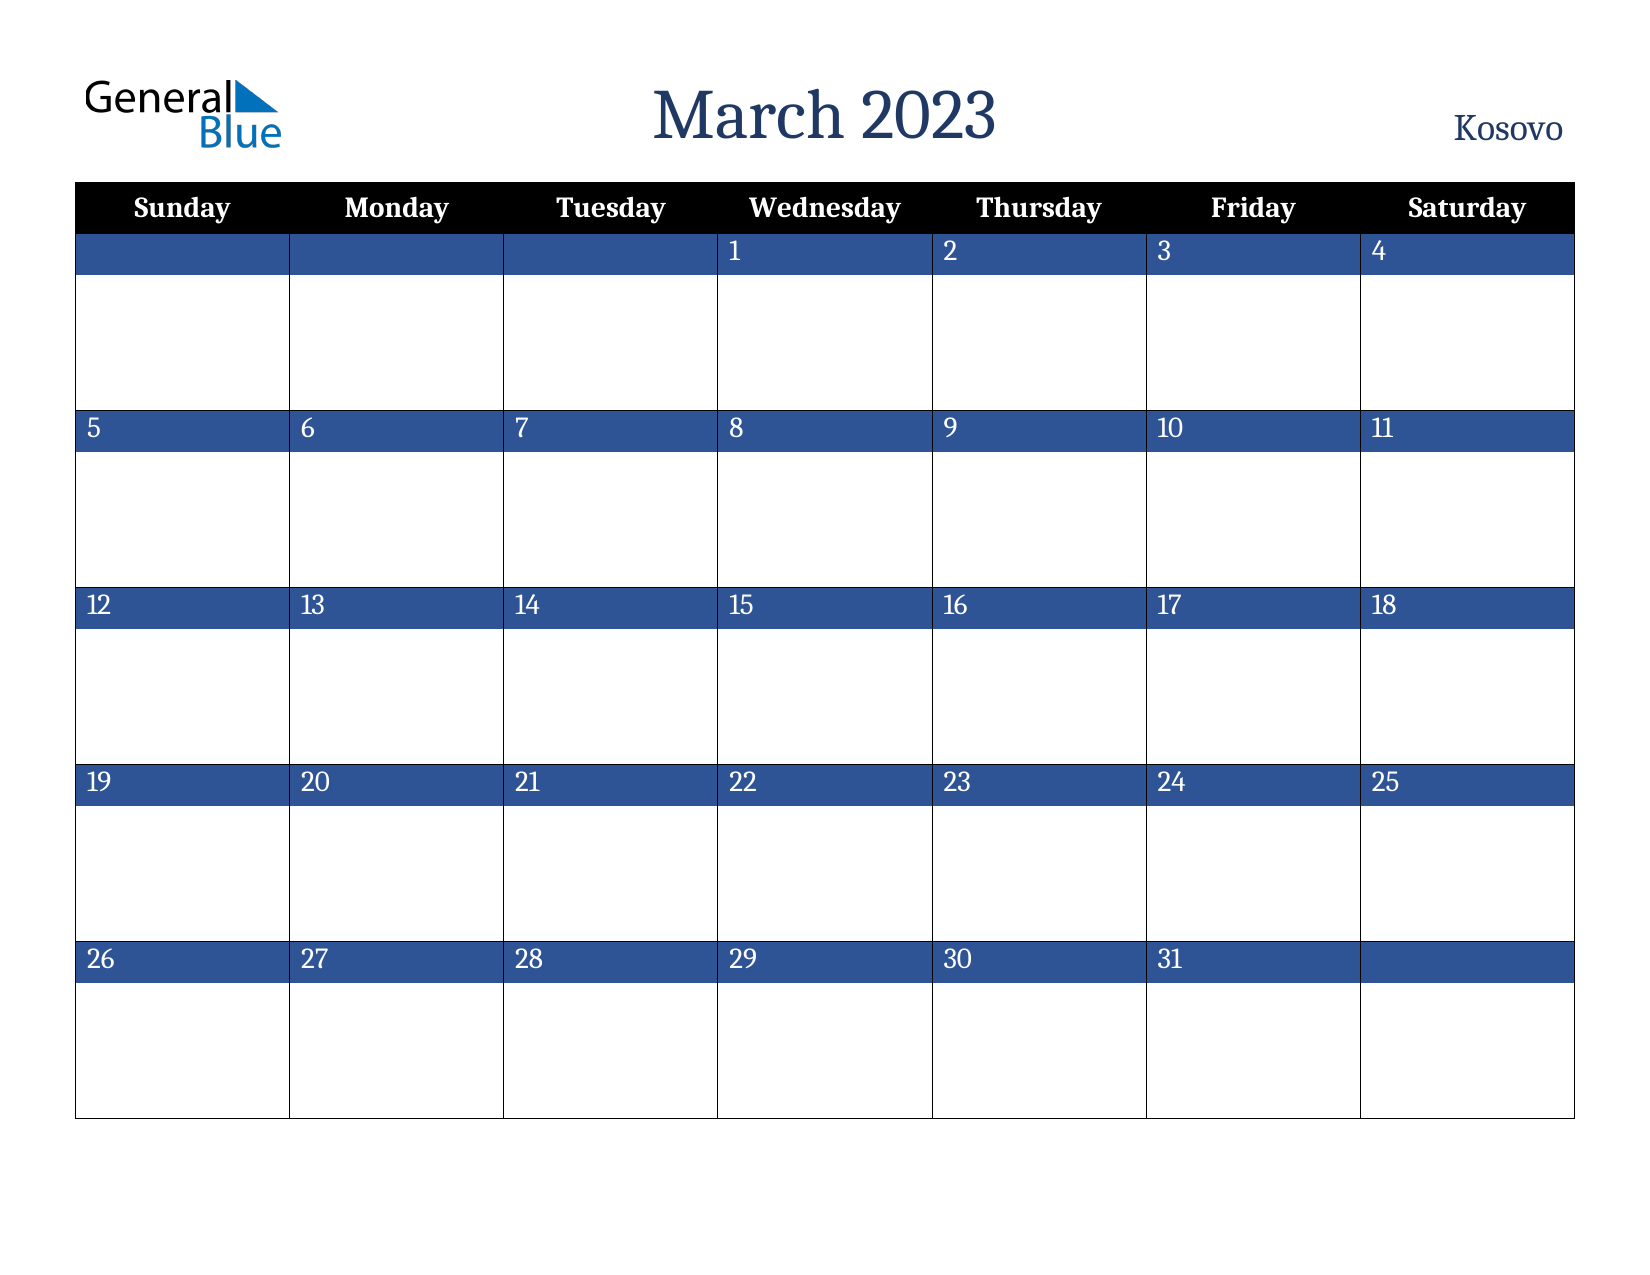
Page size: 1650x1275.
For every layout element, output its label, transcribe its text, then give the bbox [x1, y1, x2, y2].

table_cell [718, 629, 932, 764]
table_cell 27 [290, 942, 503, 983]
table_cell 10 [1147, 411, 1360, 452]
table_cell 22 [718, 765, 932, 806]
table_cell [1361, 275, 1574, 410]
table_cell [290, 452, 503, 587]
table_cell Monday [290, 183, 503, 233]
table_cell [933, 629, 1146, 764]
table_cell 31 [1147, 942, 1360, 983]
table_header [76, 75, 503, 182]
table_cell 20 [290, 765, 503, 806]
table_cell 30 [933, 942, 1146, 983]
table_cell Sunday [76, 183, 289, 233]
table_cell Friday [1147, 183, 1360, 233]
table_cell [76, 452, 289, 587]
table_cell [290, 629, 503, 764]
table_cell 26 [76, 942, 289, 983]
table_cell 28 [504, 942, 717, 983]
table_cell [76, 983, 289, 1118]
table_cell [1361, 942, 1574, 983]
table_cell 14 [504, 588, 717, 629]
table_cell [718, 275, 932, 410]
table_cell 4 [1361, 234, 1574, 275]
table_cell [718, 806, 932, 941]
table_cell [290, 275, 503, 410]
table_cell [290, 234, 503, 275]
table_cell 13 [290, 588, 503, 629]
table_header Kosovo [1146, 75, 1574, 182]
table_cell 16 [933, 588, 1146, 629]
table_cell 24 [1147, 765, 1360, 806]
table_cell [1147, 629, 1360, 764]
table_cell 23 [933, 765, 1146, 806]
table_cell [504, 275, 717, 410]
table_cell [504, 806, 717, 941]
table_cell 25 [1361, 765, 1574, 806]
table_cell 2 [933, 234, 1146, 275]
table_header March 2023 [504, 75, 1146, 182]
table_cell [504, 629, 717, 764]
table_cell 12 [76, 588, 289, 629]
table_cell 7 [504, 411, 717, 452]
table_cell 1 [718, 234, 932, 275]
table_cell [933, 806, 1146, 941]
table_cell 17 [1147, 588, 1360, 629]
table_cell 8 [718, 411, 932, 452]
table_cell [1147, 275, 1360, 410]
table_cell [1361, 452, 1574, 587]
table_cell [1361, 806, 1574, 941]
table_cell [504, 983, 717, 1118]
table_cell [290, 983, 503, 1118]
table_cell 18 [1361, 588, 1574, 629]
table_cell Saturday [1361, 183, 1574, 233]
picture [86, 80, 281, 148]
table_cell [76, 629, 289, 764]
table_cell 11 [1361, 411, 1574, 452]
table_cell 15 [718, 588, 932, 629]
table_cell Thursday [933, 183, 1146, 233]
table_cell 6 [290, 411, 503, 452]
table_cell [1147, 806, 1360, 941]
table_cell [933, 983, 1146, 1118]
table_cell 29 [718, 942, 932, 983]
table_cell [933, 452, 1146, 587]
table_cell [76, 806, 289, 941]
table_cell [933, 275, 1146, 410]
table_cell [1361, 983, 1574, 1118]
table_cell [1361, 629, 1574, 764]
table_cell 5 [76, 411, 289, 452]
table_cell [290, 806, 503, 941]
table_cell [718, 983, 932, 1118]
table_cell [504, 234, 717, 275]
table_cell 9 [933, 411, 1146, 452]
table_cell 3 [1147, 234, 1360, 275]
table_cell 21 [504, 765, 717, 806]
table_cell [76, 275, 289, 410]
table_cell [76, 234, 289, 275]
table_cell Wednesday [718, 183, 932, 233]
table_cell [718, 452, 932, 587]
table_cell 19 [76, 765, 289, 806]
table_cell [1147, 983, 1360, 1118]
table_cell [504, 452, 717, 587]
table_cell Tuesday [504, 183, 717, 233]
table_cell [1147, 452, 1360, 587]
